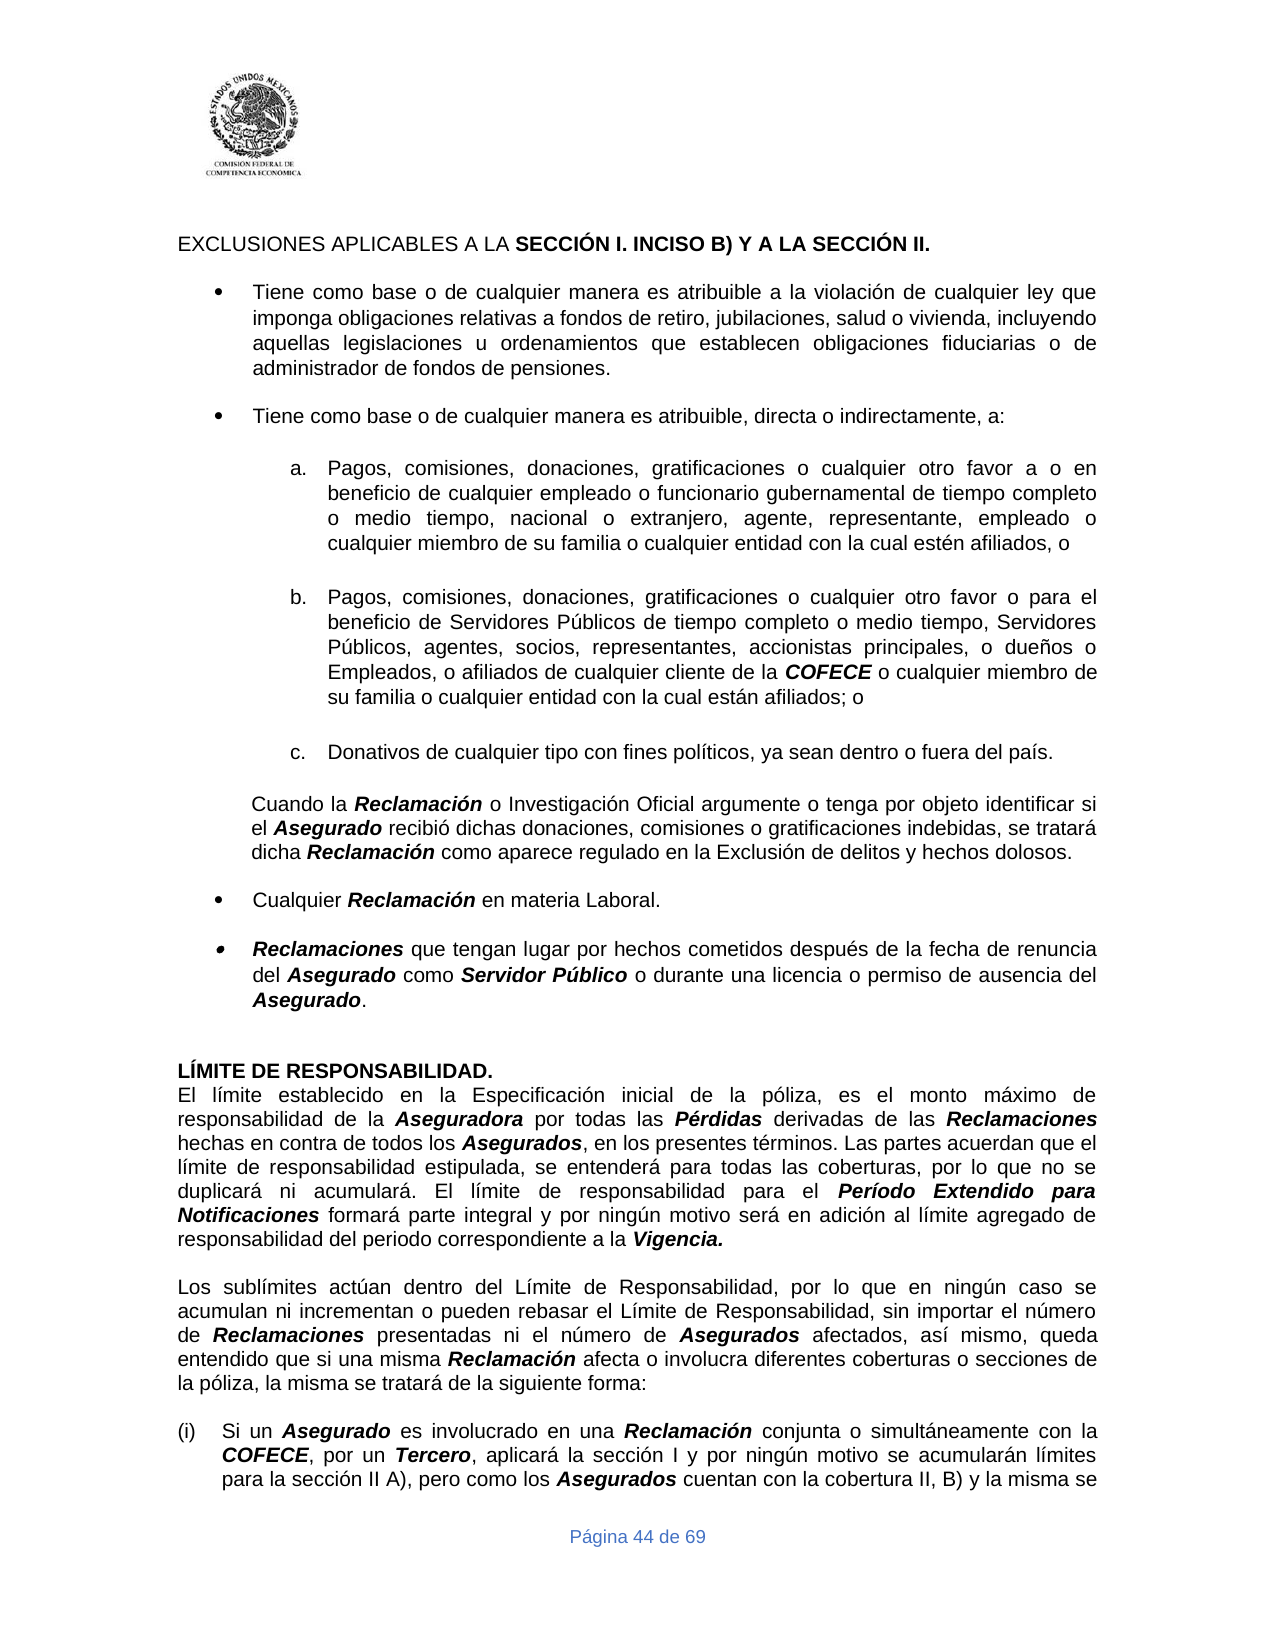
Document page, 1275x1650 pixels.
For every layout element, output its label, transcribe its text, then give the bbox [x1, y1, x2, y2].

text EXCLUSIONES APLICABLES A LA SECCIÓN I. INCISO B) Y A LA SECCIÓN II. [177, 231, 1098, 255]
list Tiene como base o de cualquier manera es atribuible, directa o indirectamente, a: [215, 403, 1098, 428]
text LÍMITE DE RESPONSABILIDAD. [177, 1059, 1098, 1083]
list Pagos, comisiones, donaciones, gratificaciones o cualquier otro favor o para el beneficio de Servidores Públicos de tiempo completo o medio tiempo, Servidores Públicos, agentes, socios, representantes, accionistas principales, o dueños o Empleados, o afiliados de cualquier cliente de la COFECE o cualquier miembro de su familia o cualquier entidad con la cual están afiliados; o [290, 584, 1098, 709]
list Donativos de cualquier tipo con fines políticos, ya sean dentro o fuera del país. [290, 739, 1098, 764]
text Los sublímites actúan dentro del Límite de Responsabilidad, por lo que en ningún caso se acumulan ni incrementan o pueden rebasar el Límite de Responsabilidad, sin importar el número de Reclamaciones presentadas ni el número de Asegurados afectados, así mismo, queda entendido que si una misma Reclamación afecta o involucra diferentes coberturas o secciones de la póliza, la misma se tratará de la siguiente forma: [177, 1275, 1098, 1395]
list Pagos, comisiones, donaciones, gratificaciones o cualquier otro favor a o en beneficio de cualquier empleado o funcionario gubernamental de tiempo completo o medio tiempo, nacional o extranjero, agente, representante, empleado o cualquier miembro de su familia o cualquier entidad con la cual estén afiliados, o [290, 454, 1098, 554]
list Reclamaciones que tengan lugar por hechos cometidos después de la fecha de renuncia del Asegurado como Servidor Público o durante una licencia o permiso de ausencia del Asegurado. [215, 936, 1098, 1011]
text Cuando la Reclamación o Investigación Oficial argumente o tenga por objeto identificar si el Asegurado recibió dichas donaciones, comisiones o gratificaciones indebidas, se tratará dicha Reclamación como aparece regulado en la Exclusión de delitos y hechos dolosos. [251, 792, 1098, 863]
list Tiene como base o de cualquier manera es atribuible a la violación de cualquier ley que imponga obligaciones relativas a fondos de retiro, jubilaciones, salud o vivienda, incluyendo aquellas legislaciones u ordenamientos que establecen obligaciones fiduciarias o de administrador de fondos de pensiones. [215, 279, 1098, 379]
picture [188, 73, 322, 179]
list Cualquier Reclamación en materia Laboral. [215, 887, 1098, 912]
text El límite establecido en la Especificación inicial de la póliza, es el monto máximo de responsabilidad de la Aseguradora por todas las Pérdidas derivadas de las Reclamaciones hechas en contra de todos los Asegurados, en los presentes términos. Las partes acuerdan que el límite de responsabilidad estipulada, se entenderá para todas las coberturas, por lo que no se duplicará ni acumulará. El límite de responsabilidad para el Período Extendido para Notificaciones formará parte integral y por ningún motivo será en adición al límite agregado de responsabilidad del periodo correspondiente a la Vigencia. [177, 1083, 1098, 1251]
